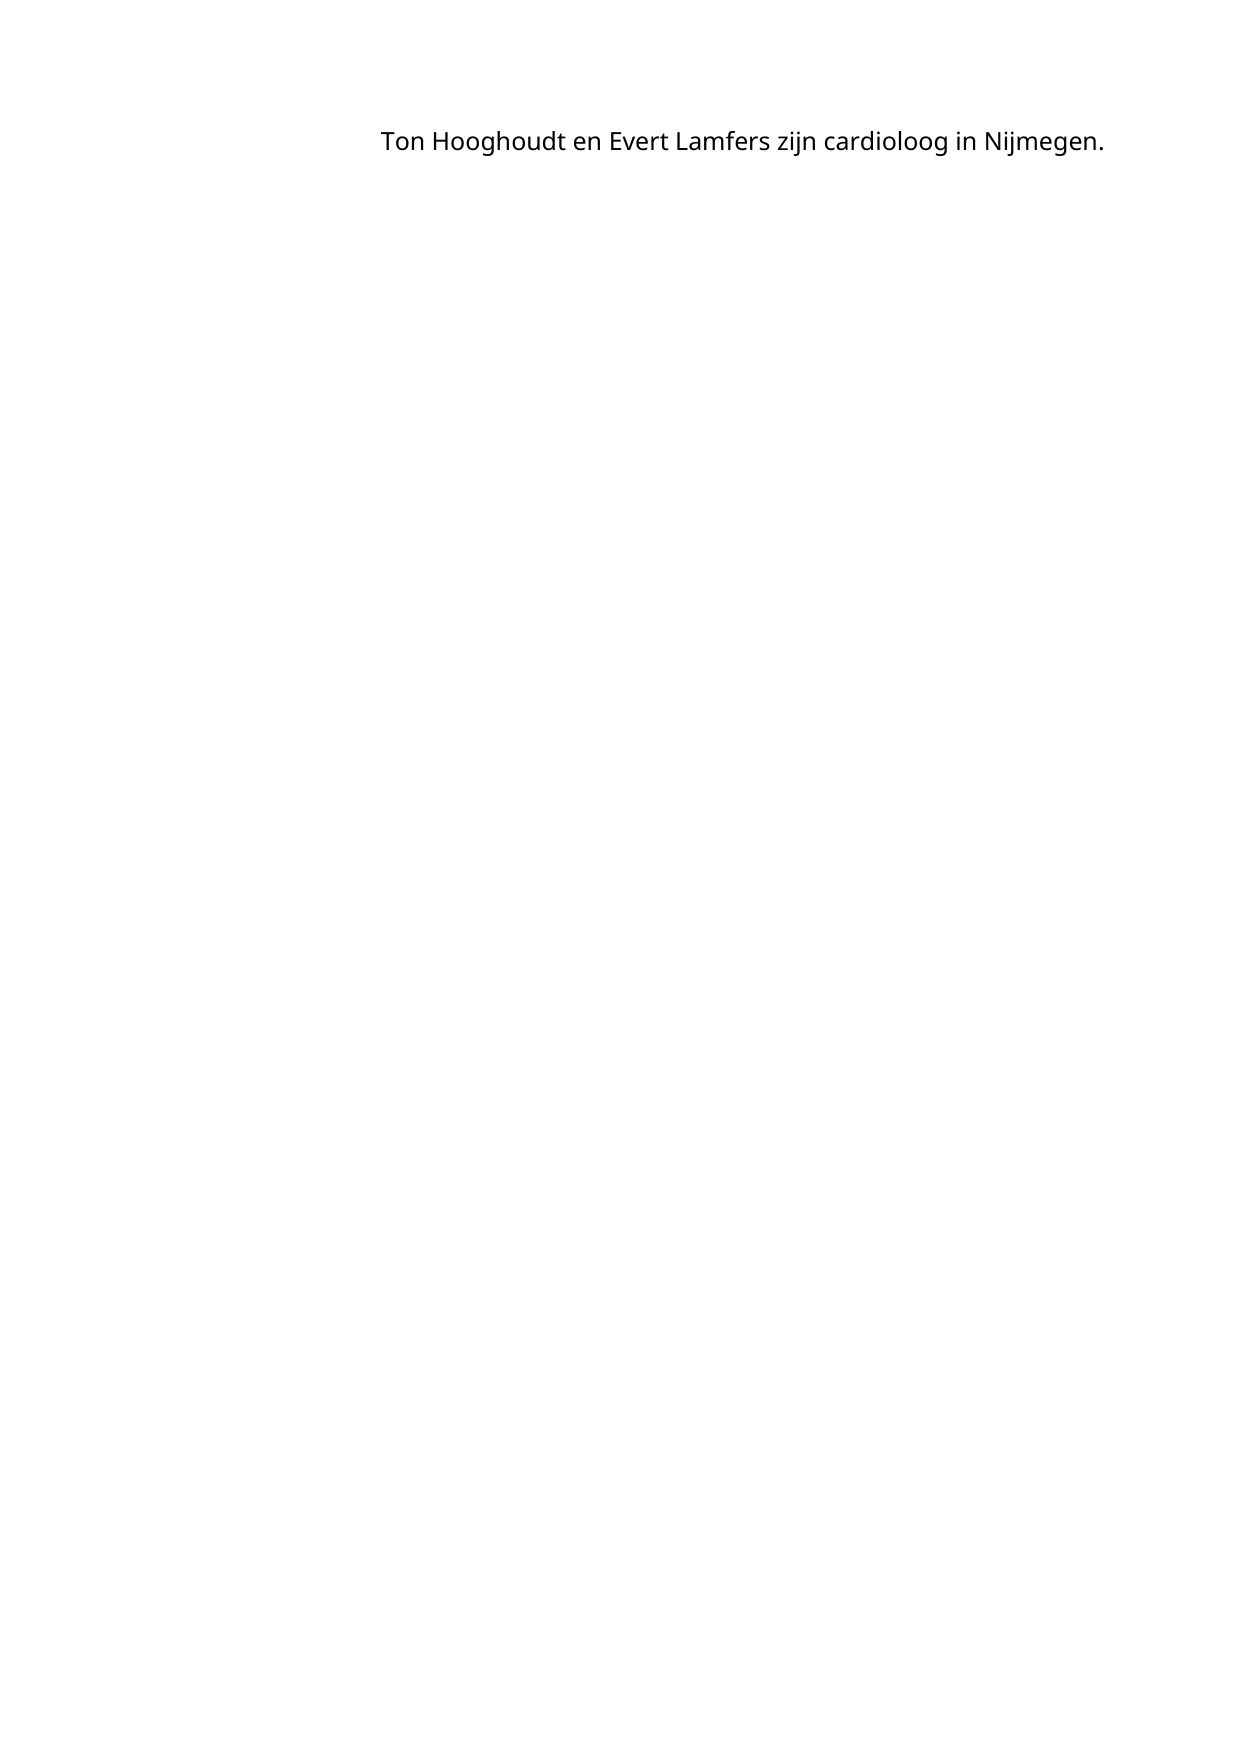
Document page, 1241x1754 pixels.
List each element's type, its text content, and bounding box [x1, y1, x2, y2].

text Ton Hooghoudt en Evert Lamfers zijn cardioloog in Nijmegen. [381, 118, 1122, 157]
